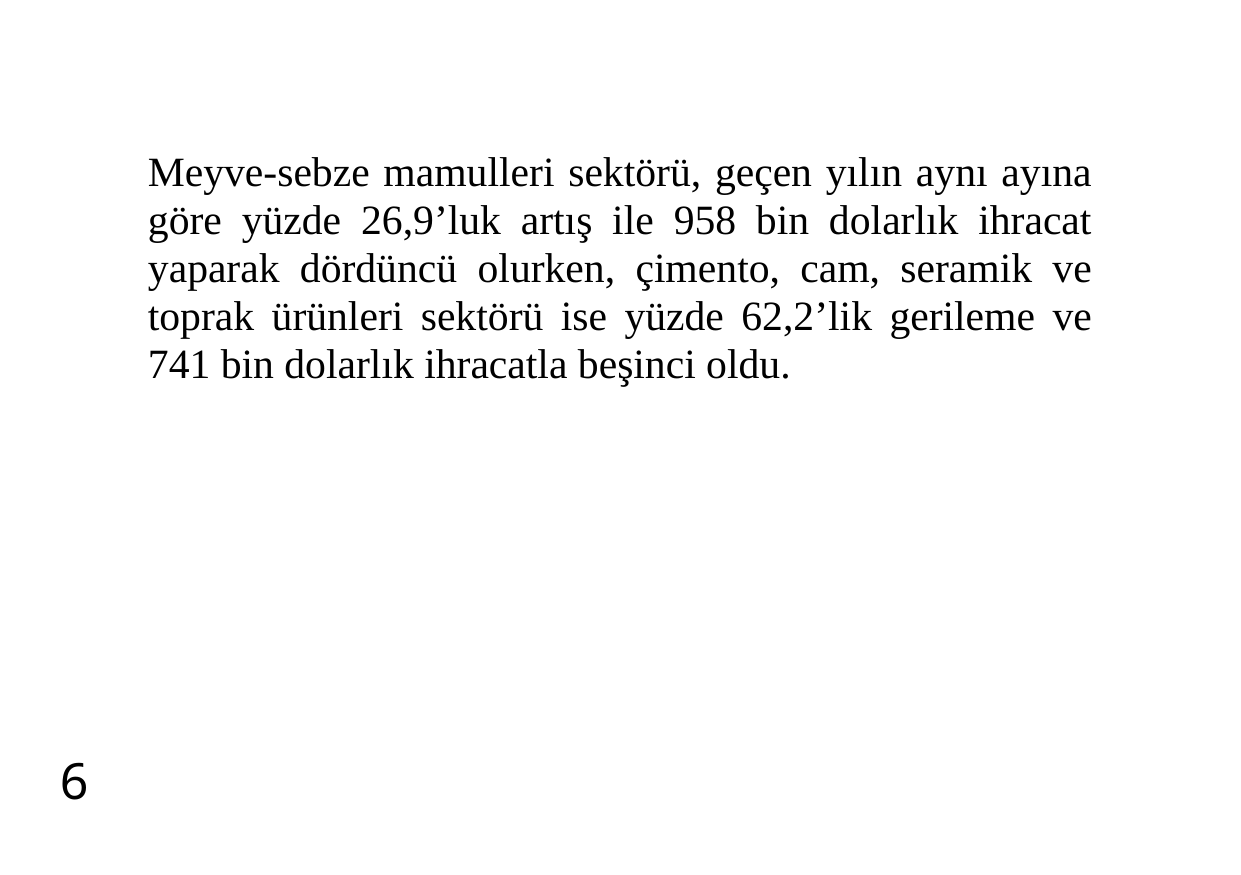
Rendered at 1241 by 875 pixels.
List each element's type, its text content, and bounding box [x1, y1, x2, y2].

text Meyve-sebze mamulleri sektörü, geçen yılın aynı ayına göre yüzde 26,9’luk artış ile 958 bin dolarlık ihracat yaparak dördüncü olurken, çimento, cam, seramik ve toprak ürünleri sektörü ise yüzde 62,2’lik gerileme ve 741 bin dolarlık ihracatla beşinci oldu. [148, 148, 1093, 387]
